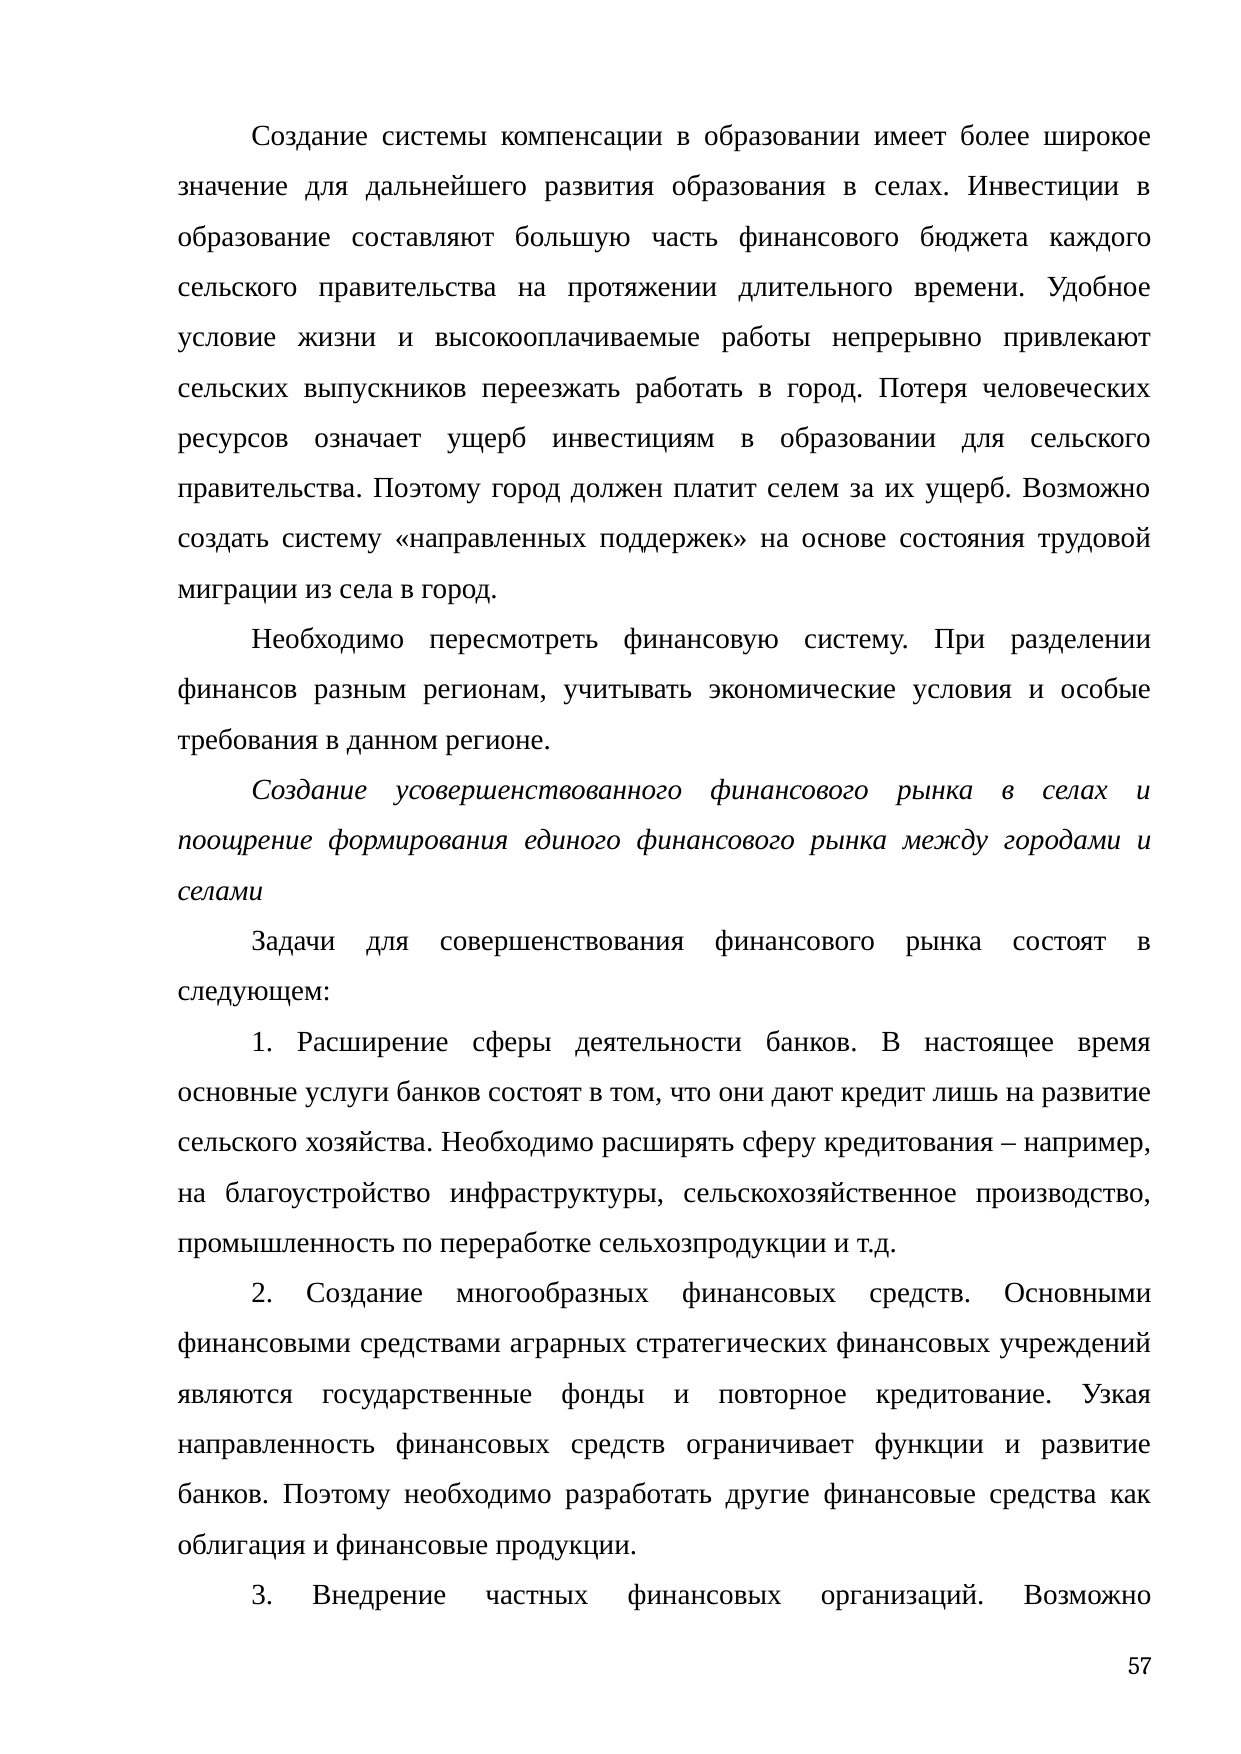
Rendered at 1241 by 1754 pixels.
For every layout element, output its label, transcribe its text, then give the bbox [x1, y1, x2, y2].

text Создание усовершенствованного финансового рынка в селах и поощрение формирования единого финансового рынка между городами и селами [177, 772, 1152, 906]
text Создание системы компенсации в образовании имеет более широкое значение для дальнейшего развития образования в селах. Инвестиции в образование составляют большую часть финансового бюджета каждого сельского правительства на протяжении длительного времени. Удобное условие жизни и высокооплачиваемые работы непрерывно привлекают сельских выпускников переезжать работать в город. Потеря человеческих ресурсов означает ущерб инвестициям в образовании для сельского правительства. Поэтому город должен платит селем за их ущерб. Возможно создать систему «направленных поддержек» на основе состояния трудовой миграции из села в город. [177, 118, 1152, 604]
text 1. Расширение сферы деятельности банков. В настоящее время основные услуги банков состоят в том, что они дают кредит лишь на развитие сельского хозяйства. Необходимо расширять сферу кредитования – например, на благоустройство инфраструктуры, сельскохозяйственное производство, промышленность по переработке сельхозпродукции и т.д. [177, 1024, 1152, 1258]
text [177, 1577, 1152, 1611]
text Необходимо пересмотреть финансовую систему. При разделении финансов разным регионам, учитывать экономические условия и особые требования в данном регионе. [177, 621, 1152, 755]
text 2. Создание многообразных финансовых средств. Основными финансовыми средствами аграрных стратегических финансовых учреждений являются государственные фонды и повторное кредитование. Узкая направленность финансовых средств ограничивает функции и развитие банков. Поэтому необходимо разработать другие финансовые средства как облигация и финансовые продукции. [177, 1275, 1152, 1560]
text Задачи для совершенствования финансового рынка состоят в следующем: [177, 923, 1152, 1007]
